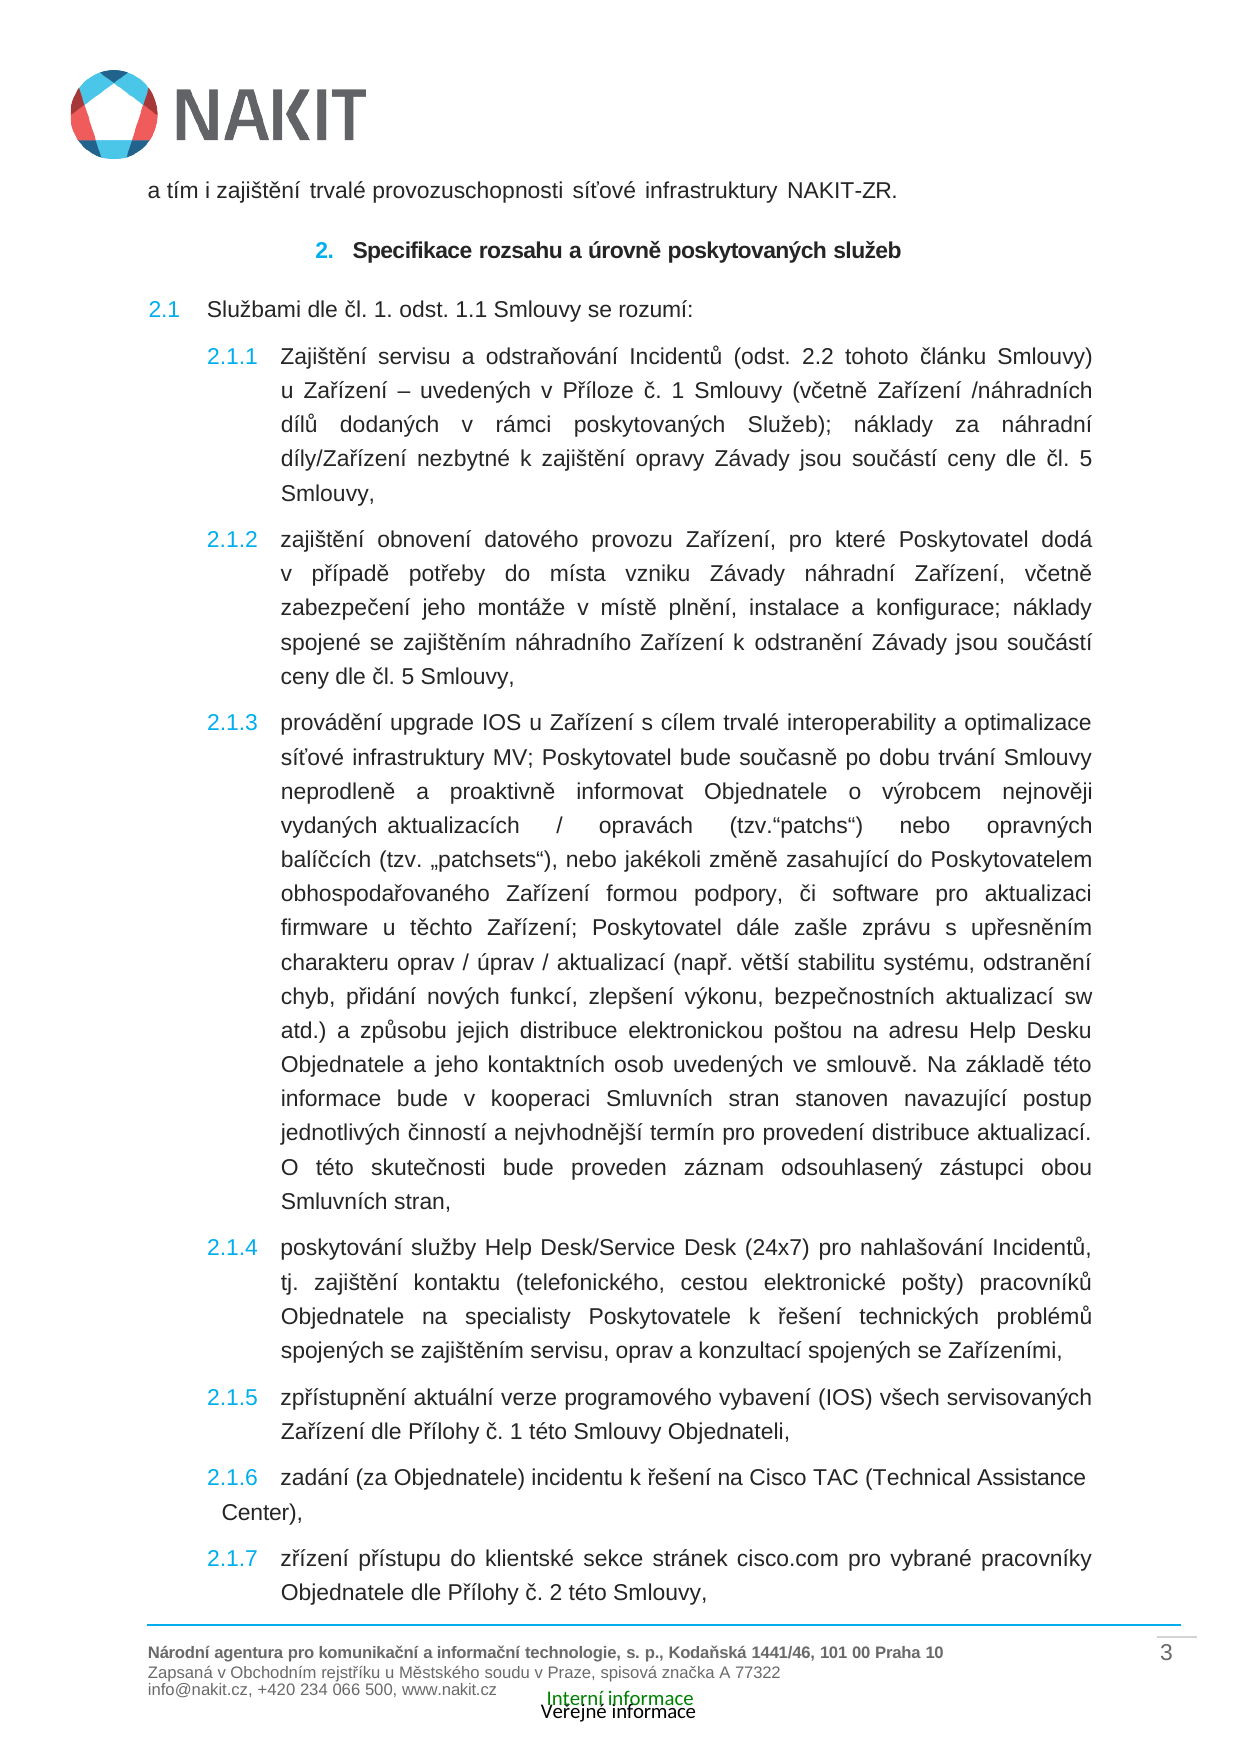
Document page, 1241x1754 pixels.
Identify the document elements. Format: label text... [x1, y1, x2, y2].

text a tím i zajištění trvalé provozuschopnosti síťové infrastruktury NAKIT-ZR. [147, 177, 1137, 204]
list zřízení přístupu do klientské sekce stránek cisco.com pro vybrané pracovníky Objednatele dle Přílohy č. 2 této Smlouvy, [207, 1545, 1092, 1606]
list poskytování služby Help Desk/Service Desk (24x7) pro nahlašování Incidentů, tj. zajištění kontaktu (telefonického, cestou elektronické pošty) pracovníků Objednatele na specialisty Poskytovatele k řešení technických problémů spojených se zajištěním servisu, oprav a konzultací spojených se Zařízeními, [207, 1234, 1092, 1363]
list Zajištění servisu a odstraňování Incidentů (odst. 2.2 tohoto článku Smlouvy) u Zařízení – uvedených v Příloze č. 1 Smlouvy (včetně Zařízení /náhradních dílů dodaných v rámci poskytovaných Služeb); náklady za náhradní díly/Zařízení nezbytné k zajištění opravy Závady jsou součástí ceny dle čl. 5 Smlouvy, [207, 343, 1092, 506]
list Službami dle čl. 1. odst. 1.1 Smlouvy se rozumí: [148, 296, 1137, 322]
list zajištění obnovení datového provozu Zařízení, pro které Poskytovatel dodá v případě potřeby do místa vzniku Závady náhradní Zařízení, včetně zabezpečení jeho montáže v místě plnění, instalace a konfigurace; náklady spojené se zajištěním náhradního Zařízení k odstranění Závady jsou součástí ceny dle čl. 5 Smlouvy, [207, 526, 1093, 689]
list zadání (za Objednatele) incidentu k řešení na Cisco TAC (Technical Assistance [207, 1464, 1137, 1491]
list zpřístupnění aktuální verze programového vybavení (IOS) všech servisovaných Zařízení dle Přílohy č. 1 této Smlouvy Objednateli, [207, 1383, 1092, 1444]
picture [70, 70, 366, 159]
subtitle Specifikace rozsahu a úrovně poskytovaných služeb [315, 237, 1137, 263]
list provádění upgrade IOS u Zařízení s cílem trvalé interoperability a optimalizace síťové infrastruktury MV; Poskytovatel bude současně po dobu trvání Smlouvy neprodleně a proaktivně informovat Objednatele o výrobcem nejnověji vydaných aktualizacích / opravách (tzv.“patchs“) nebo opravných balíčcích (tzv. „patchsets“), nebo jakékoli změně zasahující do Poskytovatelem obhospodařovaného Zařízení formou podpory, či software pro aktualizaci firmware u těchto Zařízení; Poskytovatel dále zašle zprávu s upřesněním charakteru oprav / úprav / aktualizací (např. větší stabilitu systému, odstranění chyb, přidání nových funkcí, zlepšení výkonu, bezpečnostních aktualizací sw atd.) a způsobu jejich distribuce elektronickou poštou na adresu Help Desku Objednatele a jeho kontaktních osob uvedených ve smlouvě. Na základě této informace bude v kooperaci Smluvních stran stanoven navazující postup jednotlivých činností a nejvhodnější termín pro provedení distribuce aktualizací. O této skutečnosti bude proveden záznam odsouhlasený zástupci obou Smluvních stran, [207, 709, 1092, 1214]
text Center), [221, 1498, 1137, 1525]
